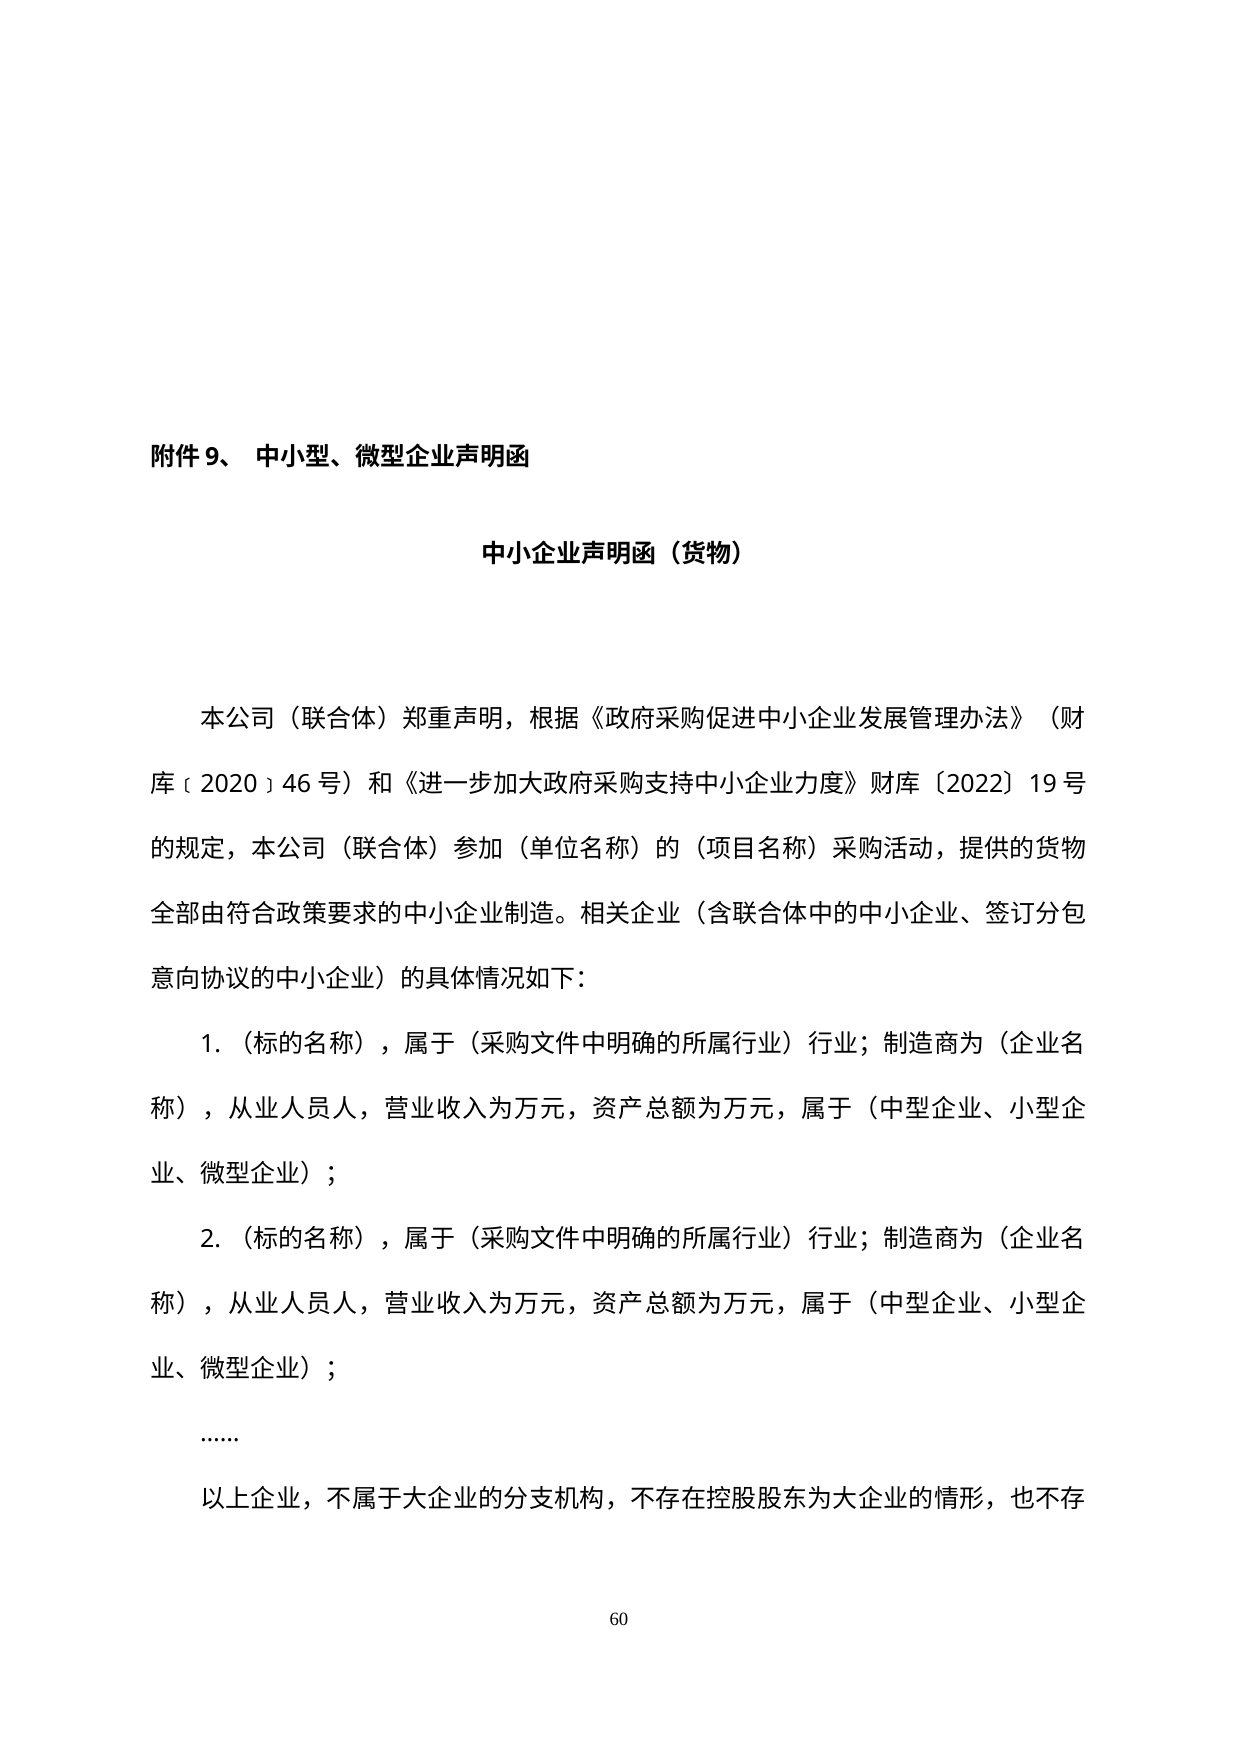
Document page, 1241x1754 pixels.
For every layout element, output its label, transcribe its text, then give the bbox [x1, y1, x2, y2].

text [150, 1464, 1087, 1529]
text 附件9、 中小型、微型企业声明函 [150, 422, 1087, 487]
text 2. （标的名称），属于（采购文件中明确的所属行业）行业；制造商为（企业名称），从业人员人，营业收入为万元，资产总额为万元，属于（中型企业、小型企业、微型企业）； [150, 1204, 1087, 1399]
text 1. （标的名称），属于（采购文件中明确的所属行业）行业；制造商为（企业名称），从业人员人，营业收入为万元，资产总额为万元，属于（中型企业、小型企业、微型企业）； [150, 1009, 1087, 1204]
text 中小企业声明函（货物） [150, 519, 1087, 584]
text 本公司（联合体）郑重声明，根据《政府采购促进中小企业发展管理办法》（财库﹝2020﹞46 号）和《进一步加大政府采购支持中小企业力度》财库〔2022〕19号的规定，本公司（联合体）参加（单位名称）的（项目名称）采购活动，提供的货物全部由符合政策要求的中小企业制造。相关企业（含联合体中的中小企业、签订分包意向协议的中小企业）的具体情况如下： [150, 684, 1087, 1009]
text …… [150, 1399, 1087, 1464]
